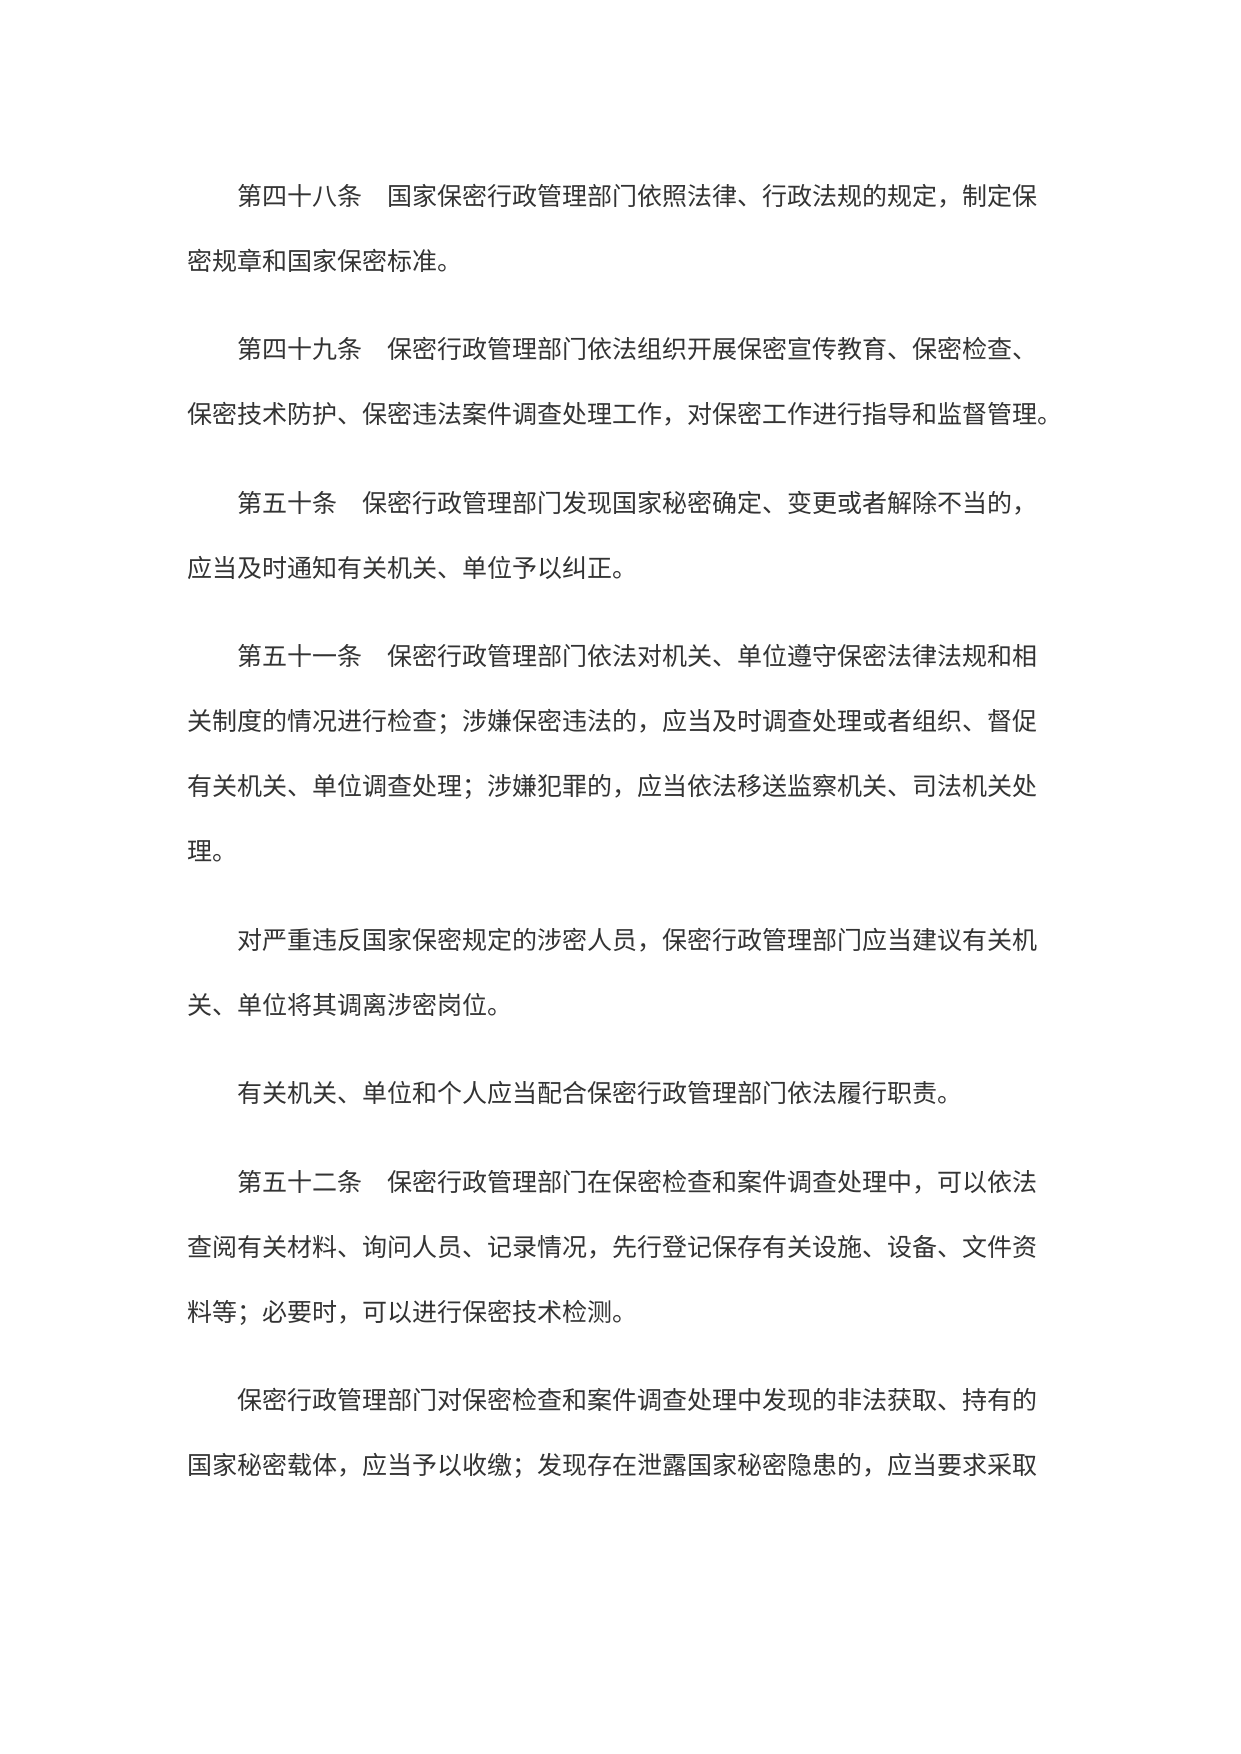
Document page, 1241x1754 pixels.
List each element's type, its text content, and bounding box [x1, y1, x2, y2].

text 第五十一条 保密行政管理部门依法对机关、单位遵守保密法律法规和相关制度的情况进行检查；涉嫌保密违法的，应当及时调查处理或者组织、督促有关机关、单位调查处理；涉嫌犯罪的，应当依法移送监察机关、司法机关处理。 [187, 622, 1053, 882]
text 第五十条 保密行政管理部门发现国家秘密确定、变更或者解除不当的，应当及时通知有关机关、单位予以纠正。 [187, 469, 1053, 599]
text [187, 1366, 1053, 1496]
text 有关机关、单位和个人应当配合保密行政管理部门依法履行职责。 [187, 1059, 1053, 1124]
text 第五十二条 保密行政管理部门在保密检查和案件调查处理中，可以依法查阅有关材料、询问人员、记录情况，先行登记保存有关设施、设备、文件资料等；必要时，可以进行保密技术检测。 [187, 1148, 1053, 1343]
text 第四十八条 国家保密行政管理部门依照法律、行政法规的规定，制定保密规章和国家保密标准。 [187, 162, 1053, 292]
text 对严重违反国家保密规定的涉密人员，保密行政管理部门应当建议有关机关、单位将其调离涉密岗位。 [187, 906, 1053, 1036]
text 第四十九条 保密行政管理部门依法组织开展保密宣传教育、保密检查、保密技术防护、保密违法案件调查处理工作，对保密工作进行指导和监督管理。 [187, 315, 1053, 445]
